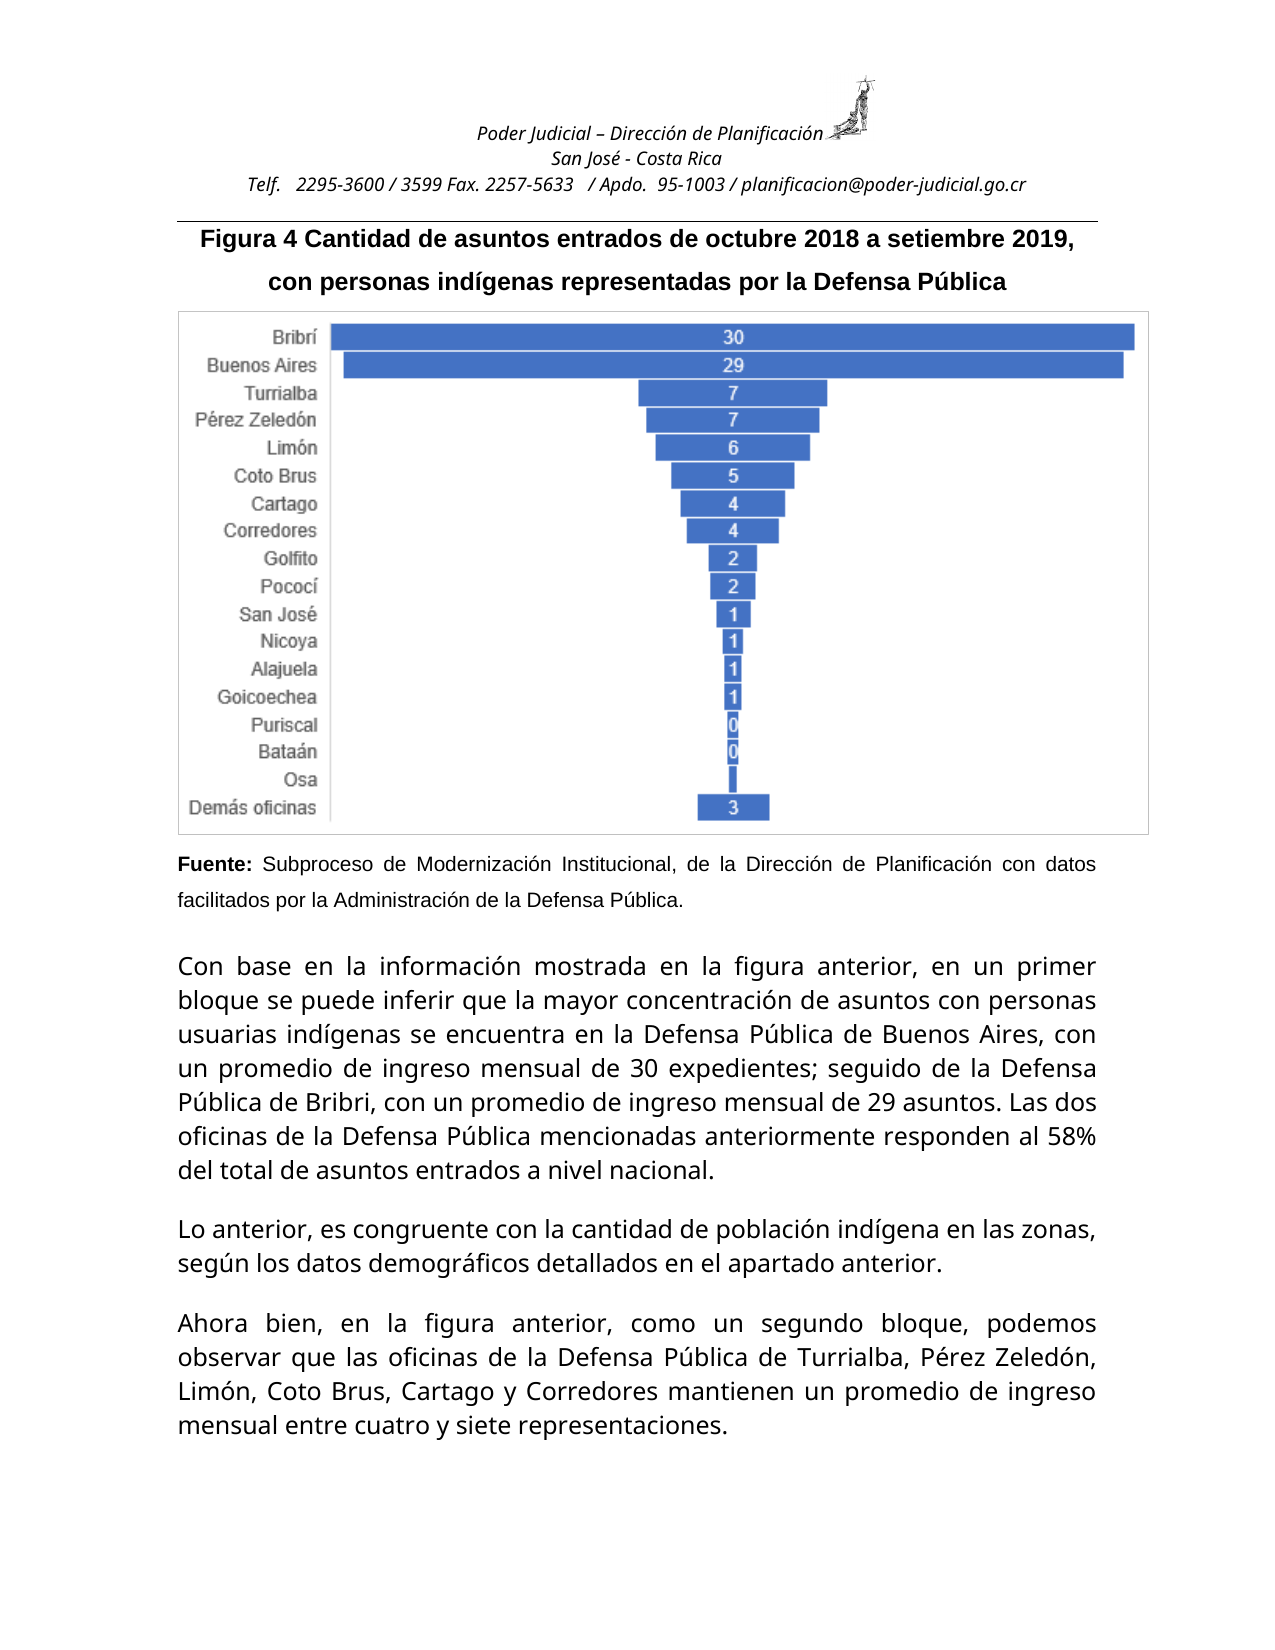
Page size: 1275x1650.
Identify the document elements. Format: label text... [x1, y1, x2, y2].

text Lo anterior, es congruente con la cantidad de población indígena en las zonas, según los datos demográficos detallados en el apartado anterior. [177, 1212, 1098, 1280]
picture [823, 73, 877, 141]
picture [177, 310, 1152, 838]
text Figura 4 Cantidad de asuntos entrados de octubre 2018 a setiembre 2019, con personas indígenas representadas por la Defensa Pública [177, 224, 1098, 296]
text Ahora bien, en la figura anterior, como un segundo bloque, podemos observar que las oficinas de la Defensa Pública de Turrialba, Pérez Zeledón, Limón, Coto Brus, Cartago y Corredores mantienen un promedio de ingreso mensual entre cuatro y siete representaciones. [177, 1305, 1098, 1441]
text Fuente: Subproceso de Modernización Institucional, de la Dirección de Planificación con datos facilitados por la Administración de la Defensa Pública. [177, 852, 1098, 912]
text Con base en la información mostrada en la figura anterior, en un primer bloque se puede inferir que la mayor concentración de asuntos con personas usuarias indígenas se encuentra en la Defensa Pública de Buenos Aires, con un promedio de ingreso mensual de 30 expedientes; seguido de la Defensa Pública de Bribri, con un promedio de ingreso mensual de 29 asuntos. Las dos oficinas de la Defensa Pública mencionadas anteriormente responden al 58% del total de asuntos entrados a nivel nacional. [177, 949, 1098, 1187]
